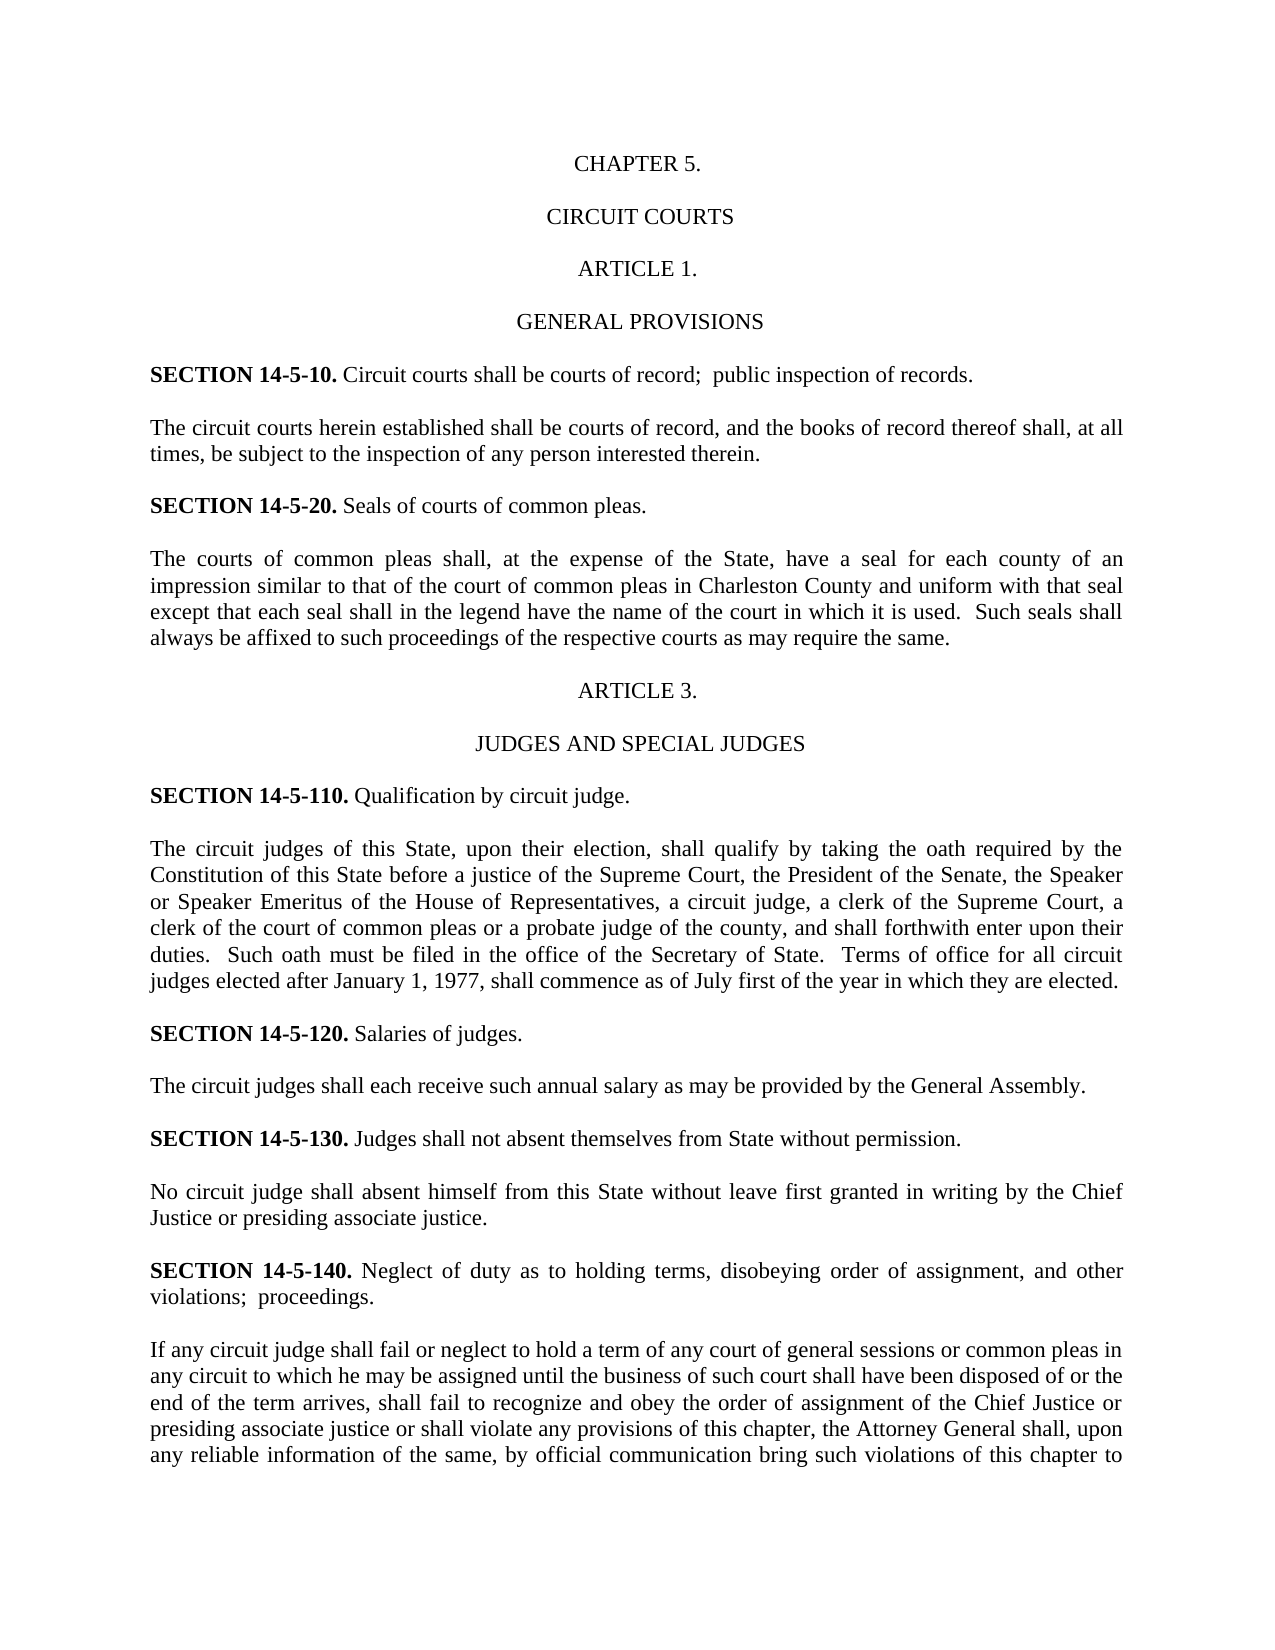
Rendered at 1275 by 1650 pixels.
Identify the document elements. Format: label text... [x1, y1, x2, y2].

text SECTION 14-5-130. Judges shall not absent themselves from State without permission. [150, 1125, 1125, 1151]
text SECTION 14-5-120. Salaries of judges. [150, 1020, 1125, 1046]
text The circuit judges shall each receive such annual salary as may be provided by the General Assembly. [150, 1072, 1125, 1099]
text GENERAL PROVISIONS [150, 308, 1125, 334]
text CIRCUIT COURTS [150, 203, 1125, 229]
text ARTICLE 1. [150, 255, 1125, 282]
text The circuit judges of this State, upon their election, shall qualify by taking the oath required by the Constitution of this State before a justice of the Supreme Court, the President of the Senate, the Speaker or Speaker Emeritus of the House of Representatives, a circuit judge, a clerk of the Supreme Court, a clerk of the court of common pleas or a probate judge of the county, and shall forthwith enter upon their duties. Such oath must be filed in the office of the Secretary of State. Terms of office for all circuit judges elected after January 1, 1977, shall commence as of July first of the year in which they are elected. [150, 835, 1125, 993]
text SECTION 14-5-110. Qualification by circuit judge. [150, 782, 1125, 809]
text The circuit courts herein established shall be courts of record, and the books of record thereof shall, at all times, be subject to the inspection of any person interested therein. [150, 413, 1125, 466]
text The courts of common pleas shall, at the expense of the State, have a seal for each county of an impression similar to that of the court of common pleas in Charleston County and uniform with that seal except that each seal shall in the legend have the name of the court in which it is used. Such seals shall always be affixed to such proceedings of the respective courts as may require the same. [150, 545, 1125, 651]
text SECTION 14-5-20. Seals of courts of common pleas. [150, 493, 1125, 519]
text SECTION 14-5-140. Neglect of duty as to holding terms, disobeying order of assignment, and other violations; proceedings. [150, 1257, 1125, 1309]
text CHAPTER 5. [150, 150, 1125, 176]
text ARTICLE 3. [150, 677, 1125, 703]
text No circuit judge shall absent himself from this State without leave first granted in writing by the Chief Justice or presiding associate justice. [150, 1178, 1125, 1231]
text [150, 1336, 1125, 1468]
text JUDGES AND SPECIAL JUDGES [150, 730, 1125, 756]
text SECTION 14-5-10. Circuit courts shall be courts of record; public inspection of records. [150, 361, 1125, 387]
